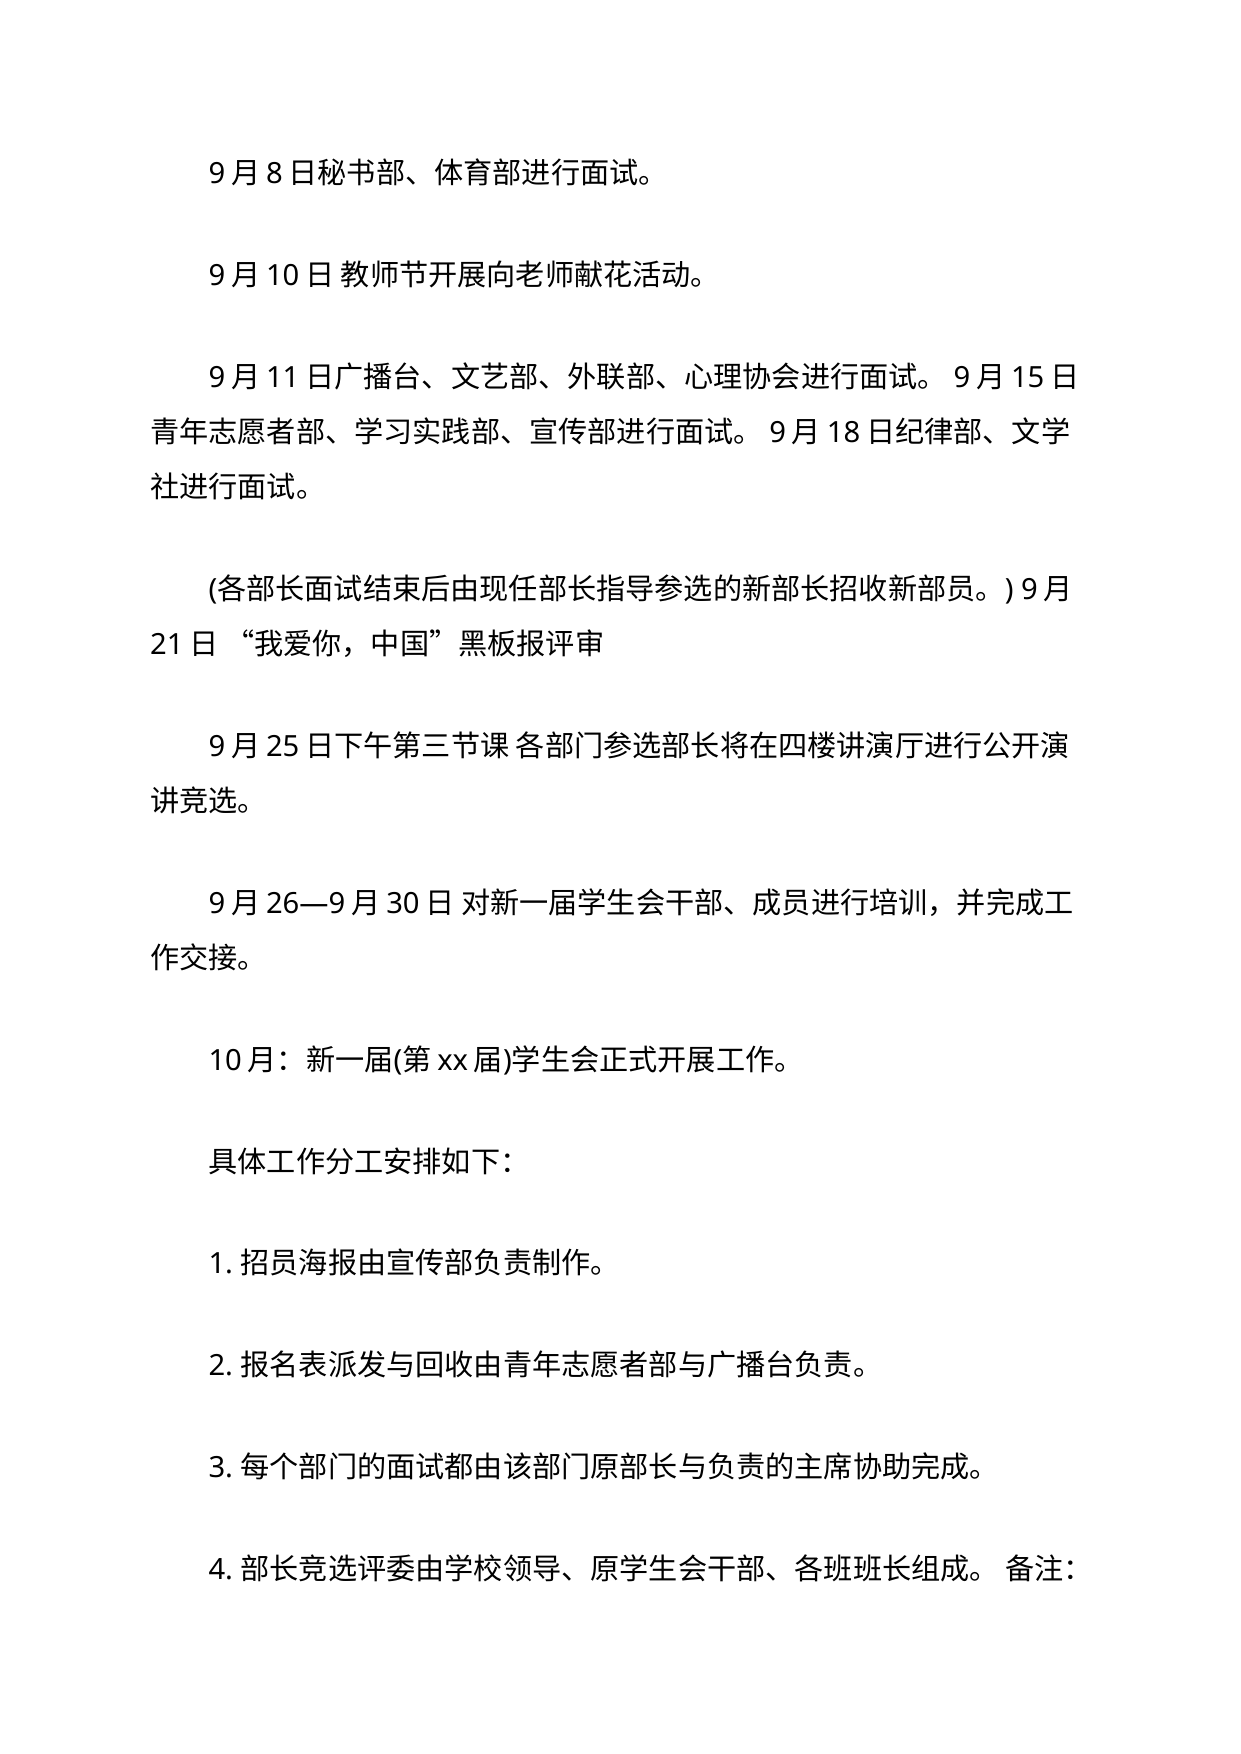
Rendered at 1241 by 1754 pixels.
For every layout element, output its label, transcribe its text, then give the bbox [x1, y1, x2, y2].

text 10月：新一届(第xx届)学生会正式开展工作。 [150, 1036, 1090, 1079]
text 3. 每个部门的面试都由该部门原部长与负责的主席协助完成。 [150, 1444, 1090, 1486]
text 1. 招员海报由宣传部负责制作。 [150, 1240, 1090, 1282]
text 2. 报名表派发与回收由青年志愿者部与广播台负责。 [150, 1342, 1090, 1384]
text 具体工作分工安排如下： [150, 1138, 1090, 1181]
text 4. 部长竞选评委由学校领导、原学生会干部、各班班长组成。 备注： [150, 1546, 1090, 1588]
text 9月10日 教师节开展向老师献花活动。 [150, 252, 1090, 294]
text (各部长面试结束后由现任部长指导参选的新部长招收新部员。) 9月21日 “我爱你，中国”黑板报评审 [150, 566, 1090, 663]
text 9月8日秘书部、体育部进行面试。 [150, 150, 1090, 192]
text 9月11日广播台、文艺部、外联部、心理协会进行面试。 9月15日 青年志愿者部、学习实践部、宣传部进行面试。 9月18日纪律部、文学社进行面试。 [150, 354, 1090, 506]
text 9月25日下午第三节课 各部门参选部长将在四楼讲演厅进行公开演讲竞选。 [150, 723, 1090, 820]
text 9月26—9月30日 对新一届学生会干部、成员进行培训，并完成工作交接。 [150, 879, 1090, 977]
